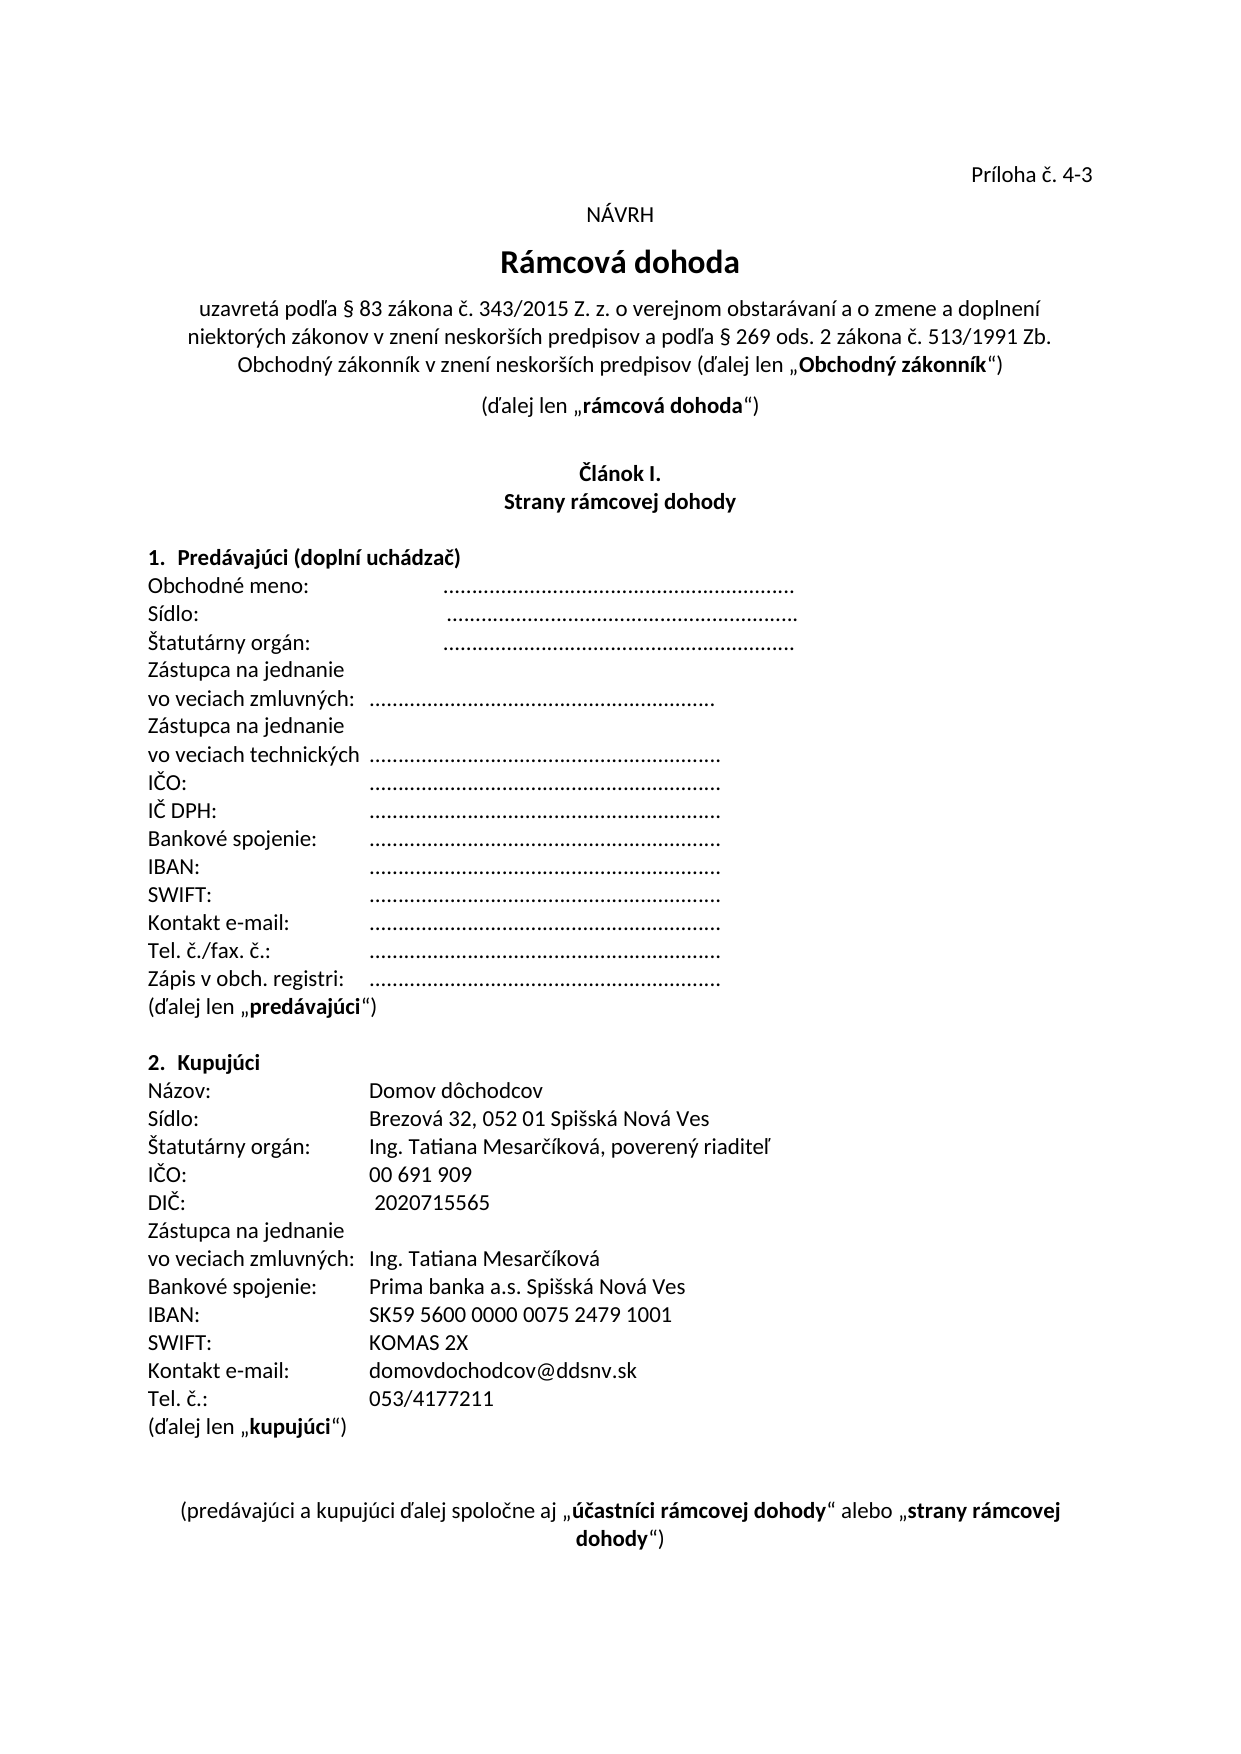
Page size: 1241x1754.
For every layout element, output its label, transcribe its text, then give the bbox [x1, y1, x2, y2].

text Príloha č. 4-3 [148, 160, 1093, 188]
text (ďalej len „predávajúci“) [148, 992, 1093, 1020]
text IČ DPH: ............................................................. [148, 796, 1093, 824]
text (ďalej len „kupujúci“) [148, 1412, 1093, 1440]
text NÁVRH [148, 201, 1093, 229]
text Strany rámcovej dohody [148, 487, 1093, 516]
text vo veciach technických ............................................................. [148, 740, 1093, 768]
text Tel. č.: 053/4177211 [148, 1384, 1093, 1412]
text Štatutárny orgán: Ing. Tatiana Mesarčíková, poverený riaditeľ [148, 1132, 1093, 1160]
text Článok I. [148, 459, 1093, 487]
text Zástupca na jednanie [148, 656, 1093, 684]
text vo veciach zmluvných: Ing. Tatiana Mesarčíková [148, 1244, 1093, 1272]
text Sídlo: ............................................................. [148, 599, 1093, 628]
text DIČ: 2020715565 [148, 1188, 1093, 1216]
text Kontakt e-mail: ............................................................. [148, 908, 1093, 936]
text Sídlo: Brezová 32, 052 01 Spišská Nová Ves [148, 1104, 1093, 1132]
text uzavretá podľa § 83 zákona č. 343/2015 Z. z. o verejnom obstarávaní a o zmene a doplnení niektorých zákonov v znení neskorších predpisov a podľa § 269 ods. 2 zákona č. 513/1991 Zb. Obchodný zákonník v znení neskorších predpisov (ďalej len „Obchodný zákonník“) [148, 294, 1093, 378]
text Štatutárny orgán: ............................................................. [148, 628, 1093, 656]
text 2. Kupujúci [148, 1048, 1093, 1076]
text (ďalej len „rámcová dohoda“) [148, 391, 1093, 419]
text SWIFT: ............................................................. [148, 880, 1093, 908]
text IBAN: ............................................................. [148, 852, 1093, 880]
text Obchodné meno: ............................................................. [148, 572, 1093, 599]
text IČO: ............................................................. [148, 768, 1093, 796]
text Zástupca na jednanie [148, 712, 1093, 740]
text Rámcová dohoda [148, 241, 1093, 282]
text Názov: Domov dôchodcov [148, 1076, 1093, 1104]
text Zástupca na jednanie [148, 1216, 1093, 1244]
text IČO: 00 691 909 [148, 1160, 1093, 1188]
text Zápis v obch. registri: ............................................................. [148, 964, 1093, 992]
text vo veciach zmluvných: ............................................................ [148, 684, 1093, 712]
text 1. Predávajúci (doplní uchádzač) [148, 543, 1093, 572]
text Kontakt e-mail: domovdochodcov@ddsnv.sk [148, 1356, 1093, 1384]
text (predávajúci a kupujúci ďalej spoločne aj „účastníci rámcovej dohody“ alebo „strany rámcovej dohody“) [148, 1496, 1093, 1552]
text Bankové spojenie: Prima banka a.s. Spišská Nová Ves [148, 1272, 1093, 1300]
text Bankové spojenie: ............................................................. [148, 824, 1093, 852]
text IBAN: SK59 5600 0000 0075 2479 1001 [148, 1300, 1093, 1328]
text Tel. č./fax. č.: ............................................................. [148, 936, 1093, 964]
text SWIFT: KOMAS 2X [148, 1328, 1093, 1356]
